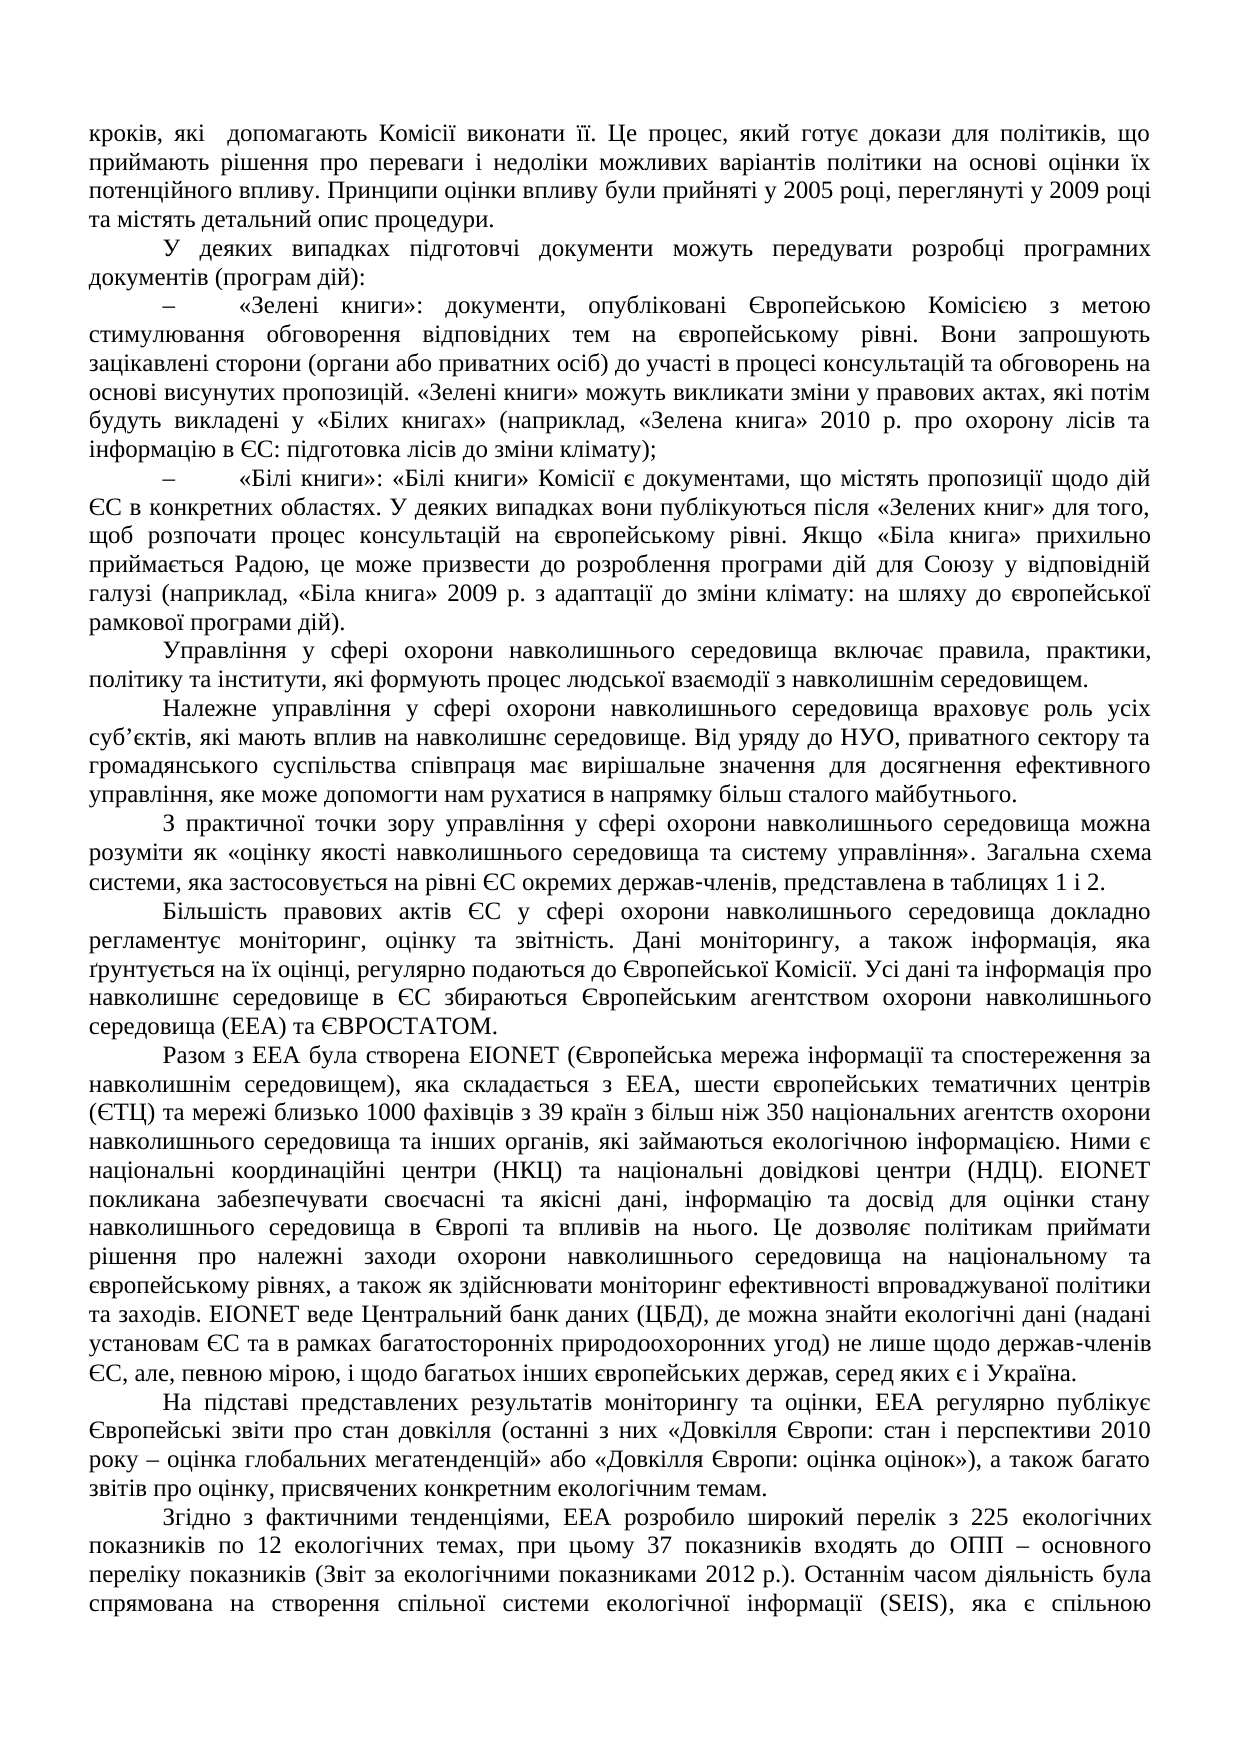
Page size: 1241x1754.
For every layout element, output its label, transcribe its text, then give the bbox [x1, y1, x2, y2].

text Разом з EEA була створена EIONET (Європейська мережа інформації та спостереження за навколишнім середовищем), яка складається з EEA, шести європейських тематичних центрів (ЄТЦ) та мережі близько 1000 фахівців з 39 країн з більш ніж 350 національних агентств охорони навколишнього середовища та інших органів, які займаються екологічною інформацією. Ними є національні координаційні центри (НКЦ) та національні довідкові центри (НДЦ). EIONET покликана забезпечувати своєчасні та якісні дані, інформацію та досвід для оцінки стану навколишнього середовища в Європі та впливів на нього. Це дозволяє політикам приймати рішення про належні заходи охорони навколишнього середовища на національному та європейському рівнях, а також як здійснювати моніторинг ефективності впроваджуваної політики та заходів. EIONET веде Центральний банк даних (ЦБД), де можна знайти екологічні дані (надані установам ЄС та в рамках багатосторонніх природоохоронних угод) не лише щодо держав‐членів ЄС, але, певною мірою, і щодо багатьох інших європейських держав, серед яких є і Україна. [89, 1040, 1152, 1387]
text З практичної точки зору управління у сфері охорони навколишнього середовища можна розуміти як «оцінку якості навколишнього середовища та систему управління». Загальна схема системи, яка застосовується на рівні ЄС окремих держав‐членів, представлена в таблицях 1 і 2. [89, 808, 1152, 896]
text Управління у сфері охорони навколишнього середовища включає правила, практики, політику та інститути, які формують процес людської взаємодії з навколишнім середовищем. [89, 636, 1152, 693]
text – «Білі книги»: «Білі книги» Комісії є документами, що містять пропозиції щодо дій ЄС в конкретних областях. У деяких випадках вони публікуються після «Зелених книг» для того, щоб розпочати процес консультацій на європейському рівні. Якщо «Біла книга» прихильно приймається Радою, це може призвести до розроблення програми дій для Союзу у відповідній галузі (наприклад, «Біла книга» 2009 р. з адаптації до зміни клімату: на шляху до європейської рамкової програми дій). [89, 463, 1152, 636]
text На підставі представлених результатів моніторингу та оцінки, EEA регулярно публікує Європейські звіти про стан довкілля (останні з них «Довкілля Європи: стан і перспективи 2010 року – оцінка глобальних мегатенденцій» або «Довкілля Європи: оцінка оцінок»), а також багато звітів про оцінку, присвячених конкретним екологічним темам. [89, 1387, 1152, 1502]
text У деяких випадках підготовчі документи можуть передувати розробці програмних документів (програм дій): [89, 233, 1152, 291]
text – «Зелені книги»: документи, опубліковані Європейською Комісією з метою стимулювання обговорення відповідних тем на європейському рівні. Вони запрошують зацікавлені сторони (органи або приватних осіб) до участі в процесі консультацій та обговорень на основі висунутих пропозицій. «Зелені книги» можуть викликати зміни у правових актах, які потім будуть викладені у «Білих книгах» (наприклад, «Зелена книга» 2010 р. про охорону лісів та інформацію в ЄС: підготовка лісів до зміни клімату); [89, 291, 1152, 463]
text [89, 1502, 1152, 1617]
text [89, 118, 1152, 233]
text Більшість правових актів ЄС у сфері охорони навколишнього середовища докладно регламентує моніторинг, оцінку та звітність. Дані моніторингу, а також інформація, яка ґрунтується на їх оцінці, регулярно подаються до Європейської Комісії. Усі дані та інформація про навколишнє середовище в ЄС збираються Європейським агентством охорони навколишнього середовища (EEA) та ЄВРОСТАТОМ. [89, 896, 1152, 1040]
text Належне управління у сфері охорони навколишнього середовища враховує роль усіх суб’єктів, які мають вплив на навколишнє середовище. Від уряду до НУО, приватного сектору та громадянського суспільства співпраця має вирішальне значення для досягнення ефективного управління, яке може допомогти нам рухатися в напрямку більш сталого майбутнього. [89, 693, 1152, 808]
